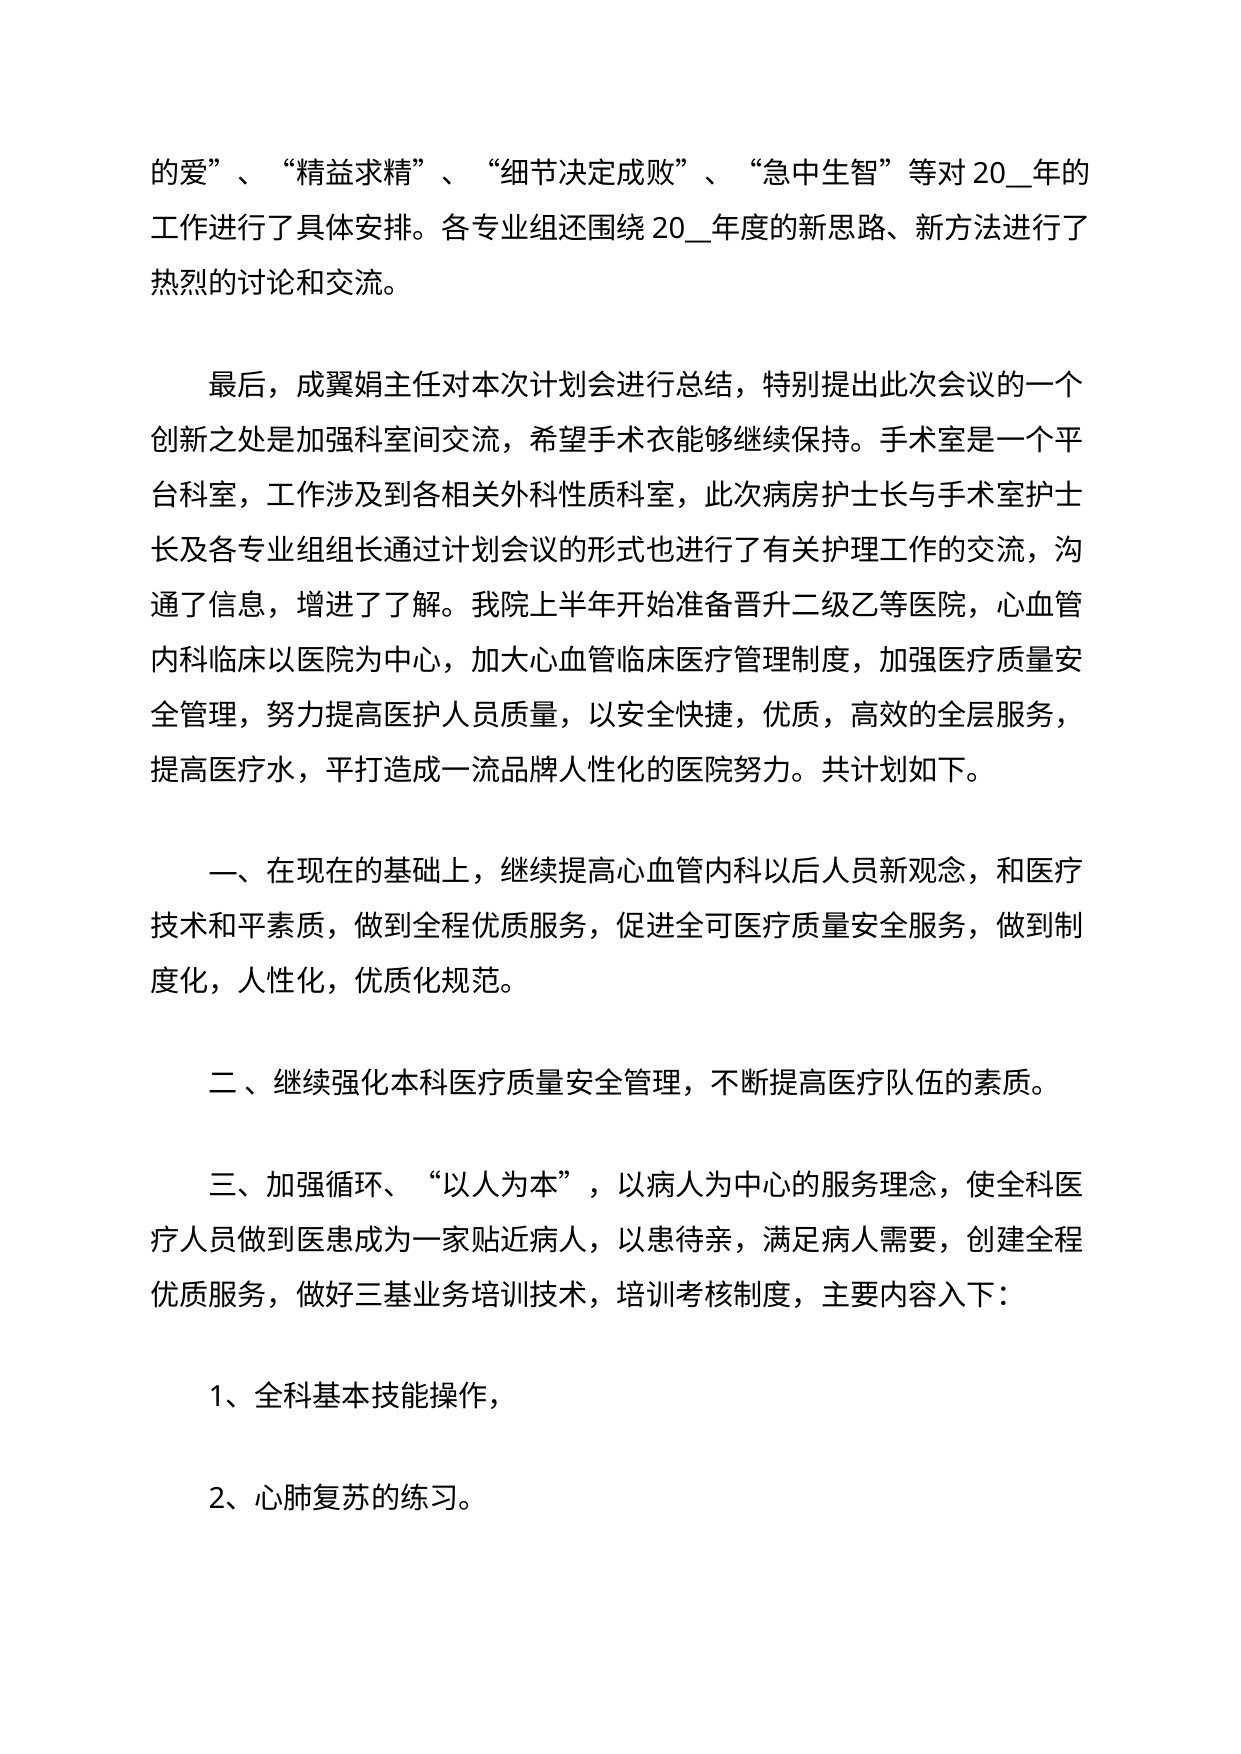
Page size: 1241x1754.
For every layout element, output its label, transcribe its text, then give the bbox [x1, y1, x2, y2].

text 1、全科基本技能操作， [150, 1373, 1090, 1415]
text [150, 150, 1090, 302]
text 2、心肺复苏的练习。 [150, 1475, 1090, 1517]
text 最后，成翼娟主任对本次计划会进行总结，特别提出此次会议的一个创新之处是加强科室间交流，希望手术衣能够继续保持。手术室是一个平台科室，工作涉及到各相关外科性质科室，此次病房护士长与手术室护士长及各专业组组长通过计划会议的形式也进行了有关护理工作的交流，沟通了信息，增进了了解。我院上半年开始准备晋升二级乙等医院，心血管内科临床以医院为中心，加大心血管临床医疗管理制度，加强医疗质量安全管理，努力提高医护人员质量，以安全快捷，优质，高效的全层服务，提高医疗水，平打造成一流品牌人性化的医院努力。共计划如下。 [150, 362, 1090, 788]
text —、在现在的基础上，继续提高心血管内科以后人员新观念，和医疗技术和平素质，做到全程优质服务，促进全可医疗质量安全服务，做到制度化，人性化，优质化规范。 [150, 848, 1090, 1000]
text 二 、继续强化本科医疗质量安全管理，不断提高医疗队伍的素质。 [150, 1059, 1090, 1102]
text 三、加强循环、“以人为本”，以病人为中心的服务理念，使全科医疗人员做到医患成为一家贴近病人，以患待亲，满足病人需要，创建全程优质服务，做好三基业务培训技术，培训考核制度，主要内容入下： [150, 1161, 1090, 1313]
